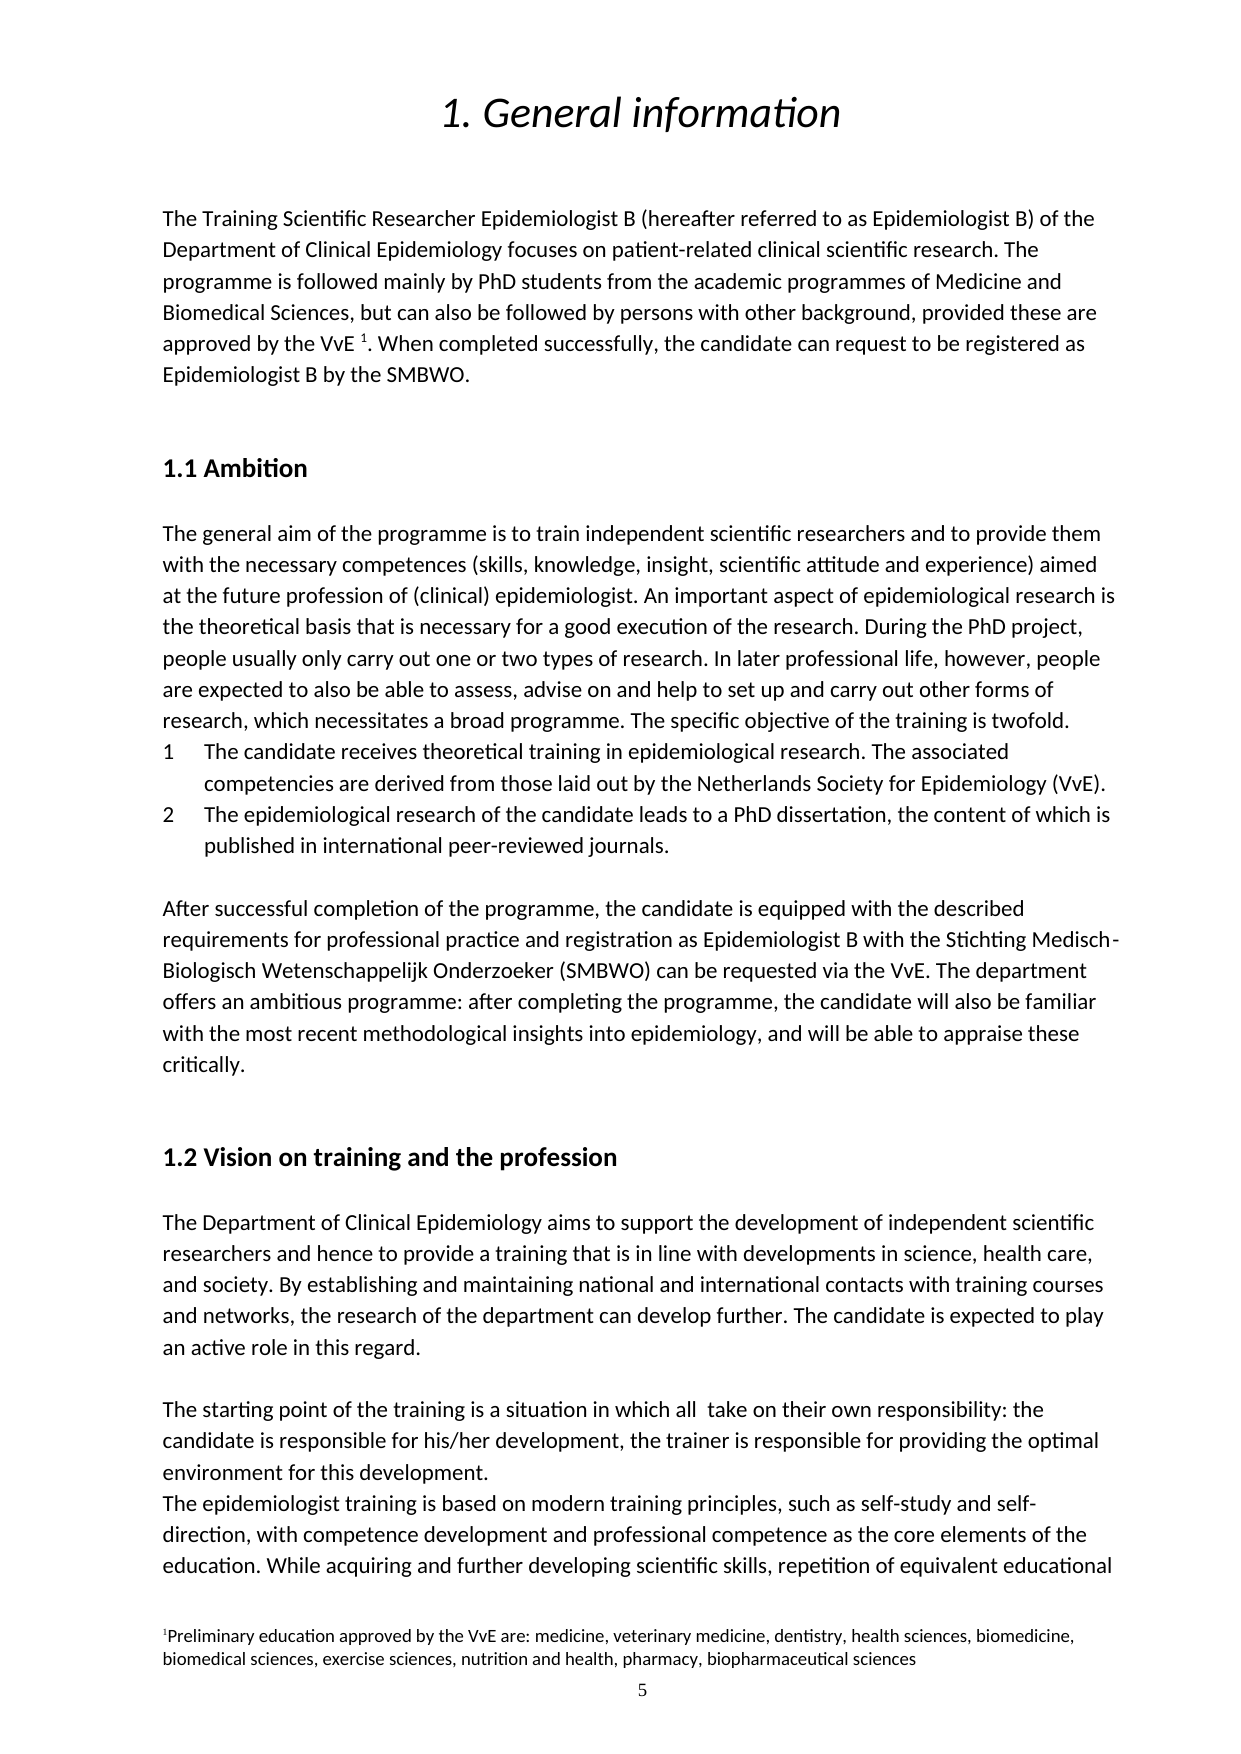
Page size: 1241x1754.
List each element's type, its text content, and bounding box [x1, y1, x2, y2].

list The candidate receives theoretical training in epidemiological research. The associated competencies are derived from those laid out by the Netherlands Society for Epidemiology (VvE). [162, 734, 1122, 797]
list The epidemiological research of the candidate leads to a PhD dissertation, the content of which is published in international peer-reviewed journals. [162, 797, 1122, 859]
text Ambition [162, 451, 1122, 484]
text The Department of Clinical Epidemiology aims to support the development of independent scientific researchers and hence to provide a training that is in line with developments in science, health care, and society. By establishing and maintaining national and international contacts with training courses and networks, the research of the department can develop further. The candidate is expected to play an active role in this regard. [162, 1205, 1122, 1361]
text The general aim of the programme is to train independent scientific researchers and to provide them with the necessary competences (skills, knowledge, insight, scientific attitude and experience) aimed at the future profession of (clinical) epidemiologist. An important aspect of epidemiological research is the theoretical basis that is necessary for a good execution of the research. During the PhD project, people usually only carry out one or two types of research. In later professional life, however, people are expected to also be able to assess, advise on and help to set up and carry out other forms of research, which necessitates a broad programme. The specific objective of the training is twofold. [162, 515, 1122, 734]
text Vision on training and the profession [162, 1140, 1122, 1173]
text The Training Scientific Researcher Epidemiologist B (hereafter referred to as Epidemiologist B) of the Department of Clinical Epidemiology focuses on patient-related clinical scientific research. The programme is followed mainly by PhD students from the academic programmes of Medicine and Biomedical Sciences, but can also be followed by persons with other background, provided these are approved by the VvE . When completed successfully, the candidate can request to be registered as Epidemiologist B by the SMBWO. [162, 201, 1122, 389]
text General information [162, 85, 1122, 139]
text After successful completion of the programme, the candidate is equipped with the described requirements for professional practice and registration as Epidemiologist B with the Stichting Medisch-Biologisch Wetenschappelijk Onderzoeker (SMBWO) can be requested via the VvE. The department offers an ambitious programme: after completing the programme, the candidate will also be familiar with the most recent methodological insights into epidemiology, and will be able to appraise these critically. [162, 890, 1122, 1078]
text The starting point of the training is a situation in which all take on their own responsibility: the candidate is responsible for his/her development, the trainer is responsible for providing the optimal environment for this development. [162, 1392, 1122, 1486]
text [162, 1486, 1122, 1580]
